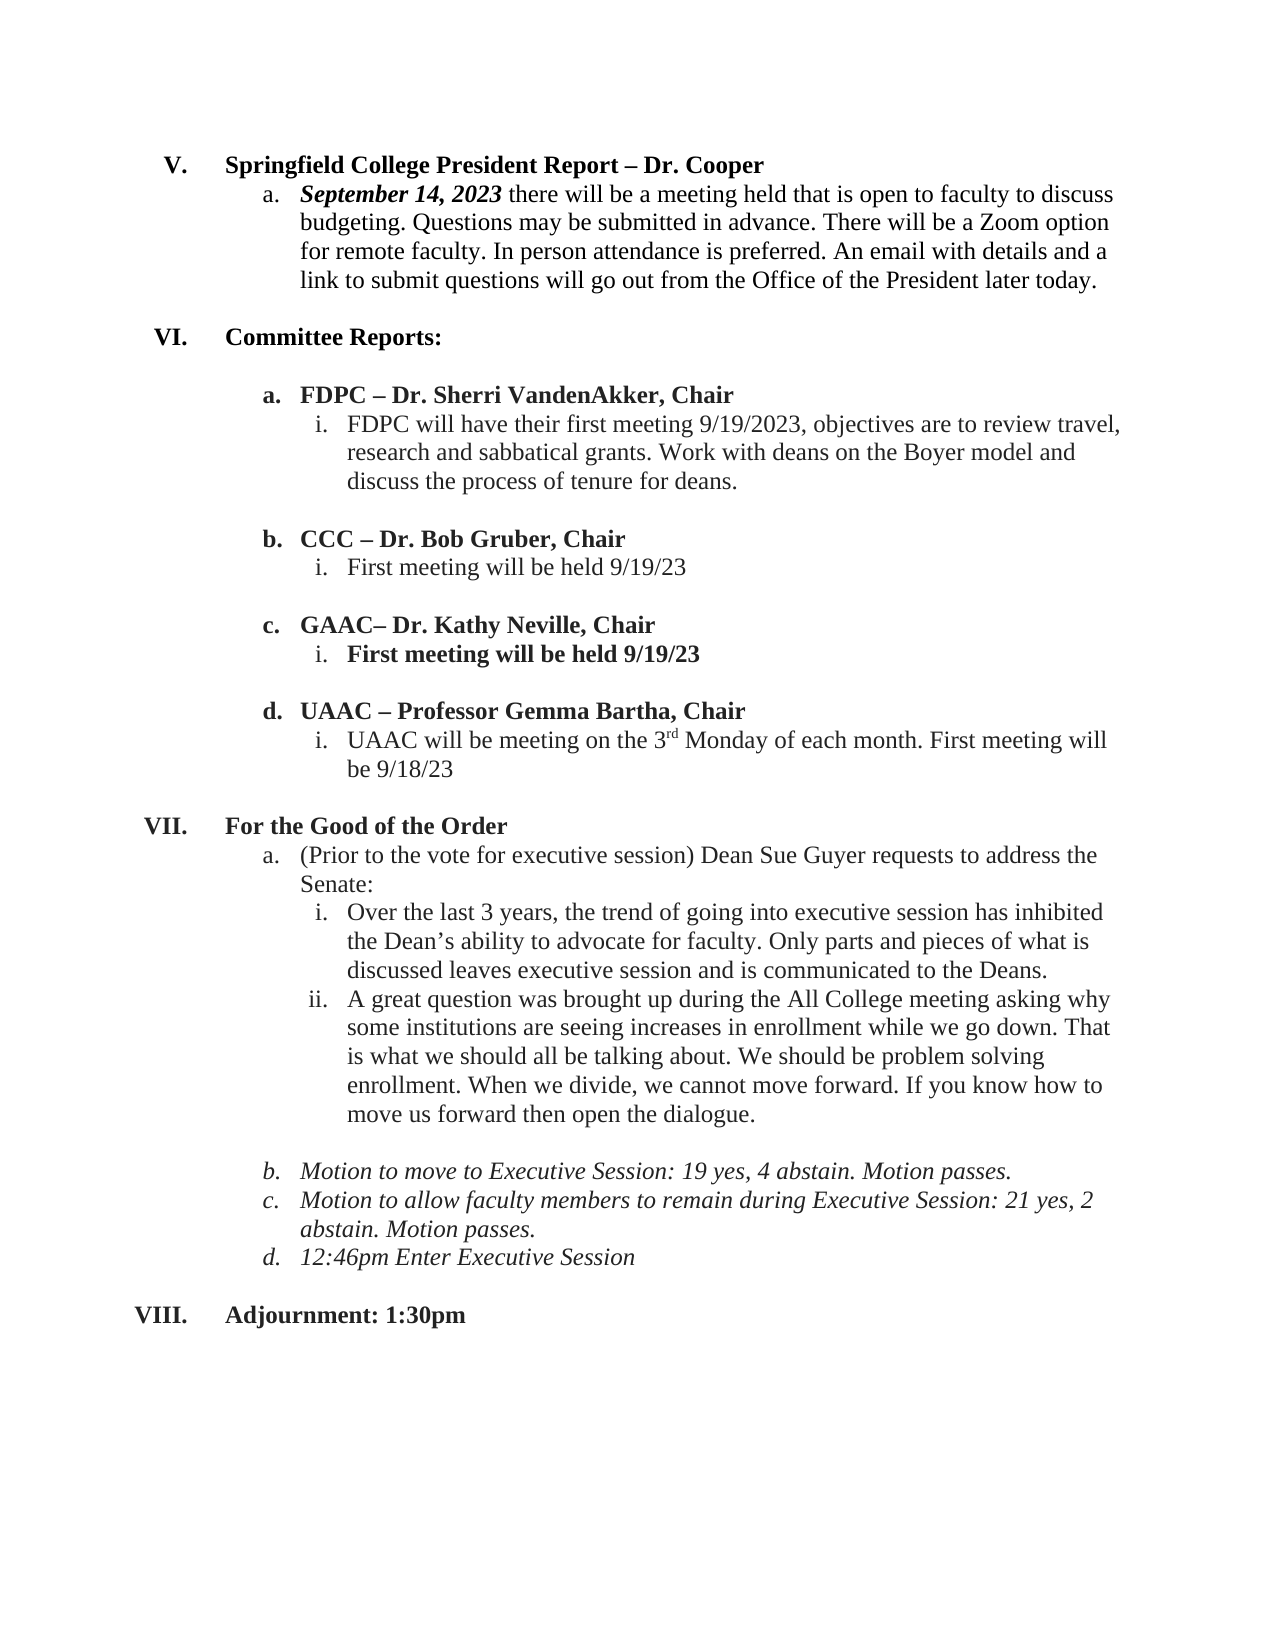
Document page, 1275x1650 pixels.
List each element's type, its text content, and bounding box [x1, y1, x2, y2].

list First meeting will be held 9/19/23 [328, 639, 1125, 667]
list UAAC will be meeting on the 3rd Monday of each month. First meeting will be 9/18/23 [328, 725, 1125, 782]
list Committee Reports: [187, 322, 1125, 351]
list Motion to move to Executive Session: 19 yes, 4 abstain. Motion passes. [262, 1156, 1125, 1185]
list A great question was brought up during the All College meeting asking why some institutions are seeing increases in enrollment while we go down. That is what we should all be talking about. We should be problem solving enrollment. When we divide, we cannot move forward. If you know how to move us forward then open the dialogue. [328, 984, 1125, 1127]
list (Prior to the vote for executive session) Dean Sue Guyer requests to address the Senate: [262, 840, 1125, 897]
list Springfield College President Report – Dr. Cooper [187, 150, 1125, 179]
list For the Good of the Order [187, 811, 1125, 840]
list September 14, 2023 there will be a meeting held that is open to faculty to discuss budgeting. Questions may be submitted in advance. There will be a Zoom option for remote faculty. In person attendance is preferred. An email with details and a link to submit questions will go out from the Office of the President later today. [262, 179, 1125, 294]
list FDPC will have their first meeting 9/19/2023, objectives are to review travel, research and sabbatical grants. Work with deans on the Boyer model and discuss the process of tenure for deans. [328, 409, 1125, 495]
list CCC – Dr. Bob Gruber, Chair [262, 524, 1125, 552]
list GAAC– Dr. Kathy Neville, Chair [262, 610, 1125, 639]
list 12:46pm Enter Executive Session [262, 1242, 1125, 1271]
list FDPC – Dr. Sherri VandenAkker, Chair [262, 380, 1125, 409]
list Adjournment: 1:30pm [187, 1300, 1125, 1329]
list UAAC – Professor Gemma Bartha, Chair [262, 696, 1125, 725]
list Motion to allow faculty members to remain during Executive Session: 21 yes, 2 abstain. Motion passes. [262, 1185, 1125, 1242]
list First meeting will be held 9/19/23 [328, 552, 1125, 581]
list Over the last 3 years, the trend of going into executive session has inhibited the Dean’s ability to advocate for faculty. Only parts and pieces of what is discussed leaves executive session and is communicated to the Deans. [328, 897, 1125, 984]
